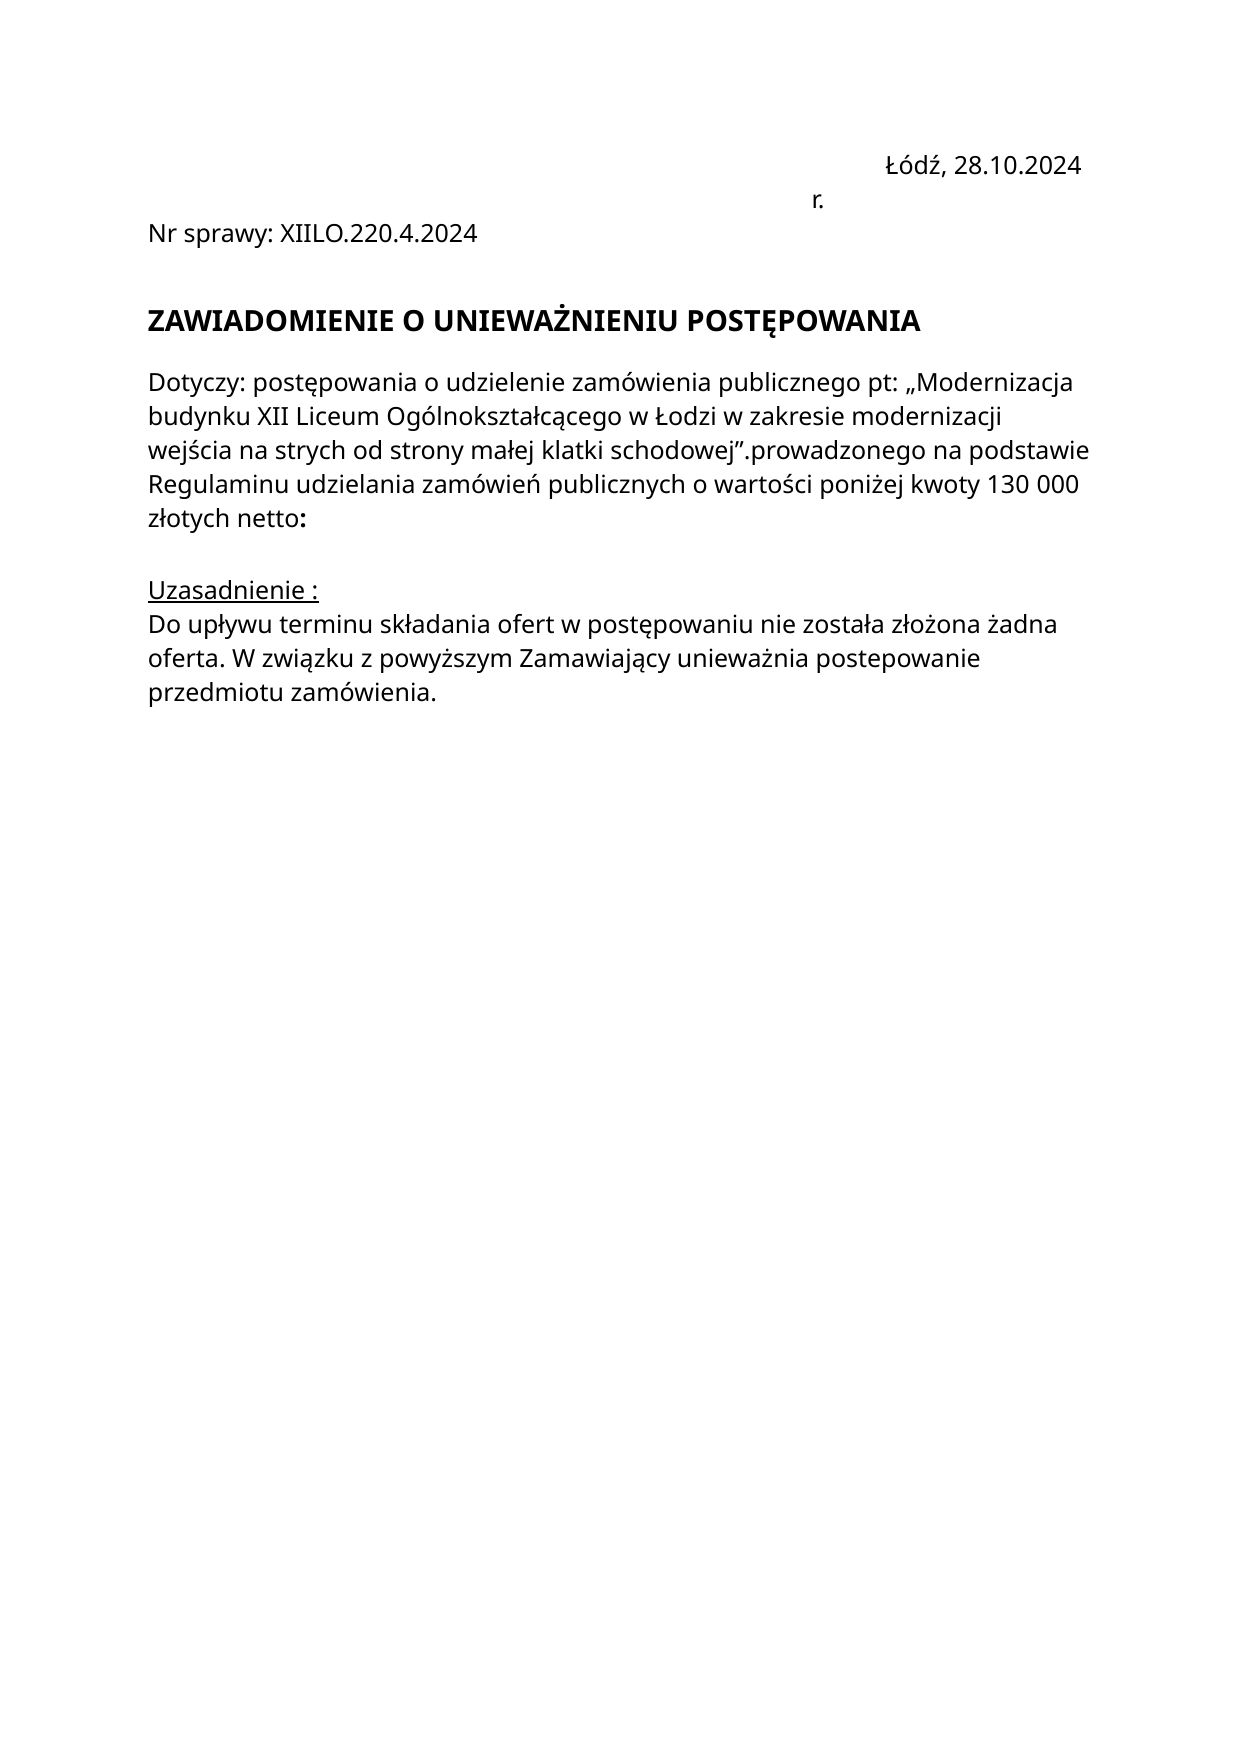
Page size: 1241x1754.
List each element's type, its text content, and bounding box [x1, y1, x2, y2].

text Do upływu terminu składania ofert w postępowaniu nie została złożona żadna oferta. W związku z powyższym Zamawiający unieważnia postepowanie przedmiotu zamówienia. [148, 606, 1093, 708]
text Dotyczy: postępowania o udzielenie zamówienia publicznego pt: „Modernizacja budynku XII Liceum Ogólnokształcącego w Łodzi w zakresie modernizacji wejścia na strych od strony małej klatki schodowej”.prowadzonego na podstawie Regulaminu udzielania zamówień publicznych o wartości poniżej kwoty 130 000 złotych netto: [148, 364, 1093, 535]
text Łódź, 28.10.2024 r. [811, 148, 1093, 216]
text Nr sprawy: XIILO.220.4.2024 [148, 216, 1093, 250]
text ZAWIADOMIENIE O UNIEWAŻNIENIU POSTĘPOWANIA [148, 300, 1093, 339]
text Uzasadnienie : [148, 572, 1093, 606]
